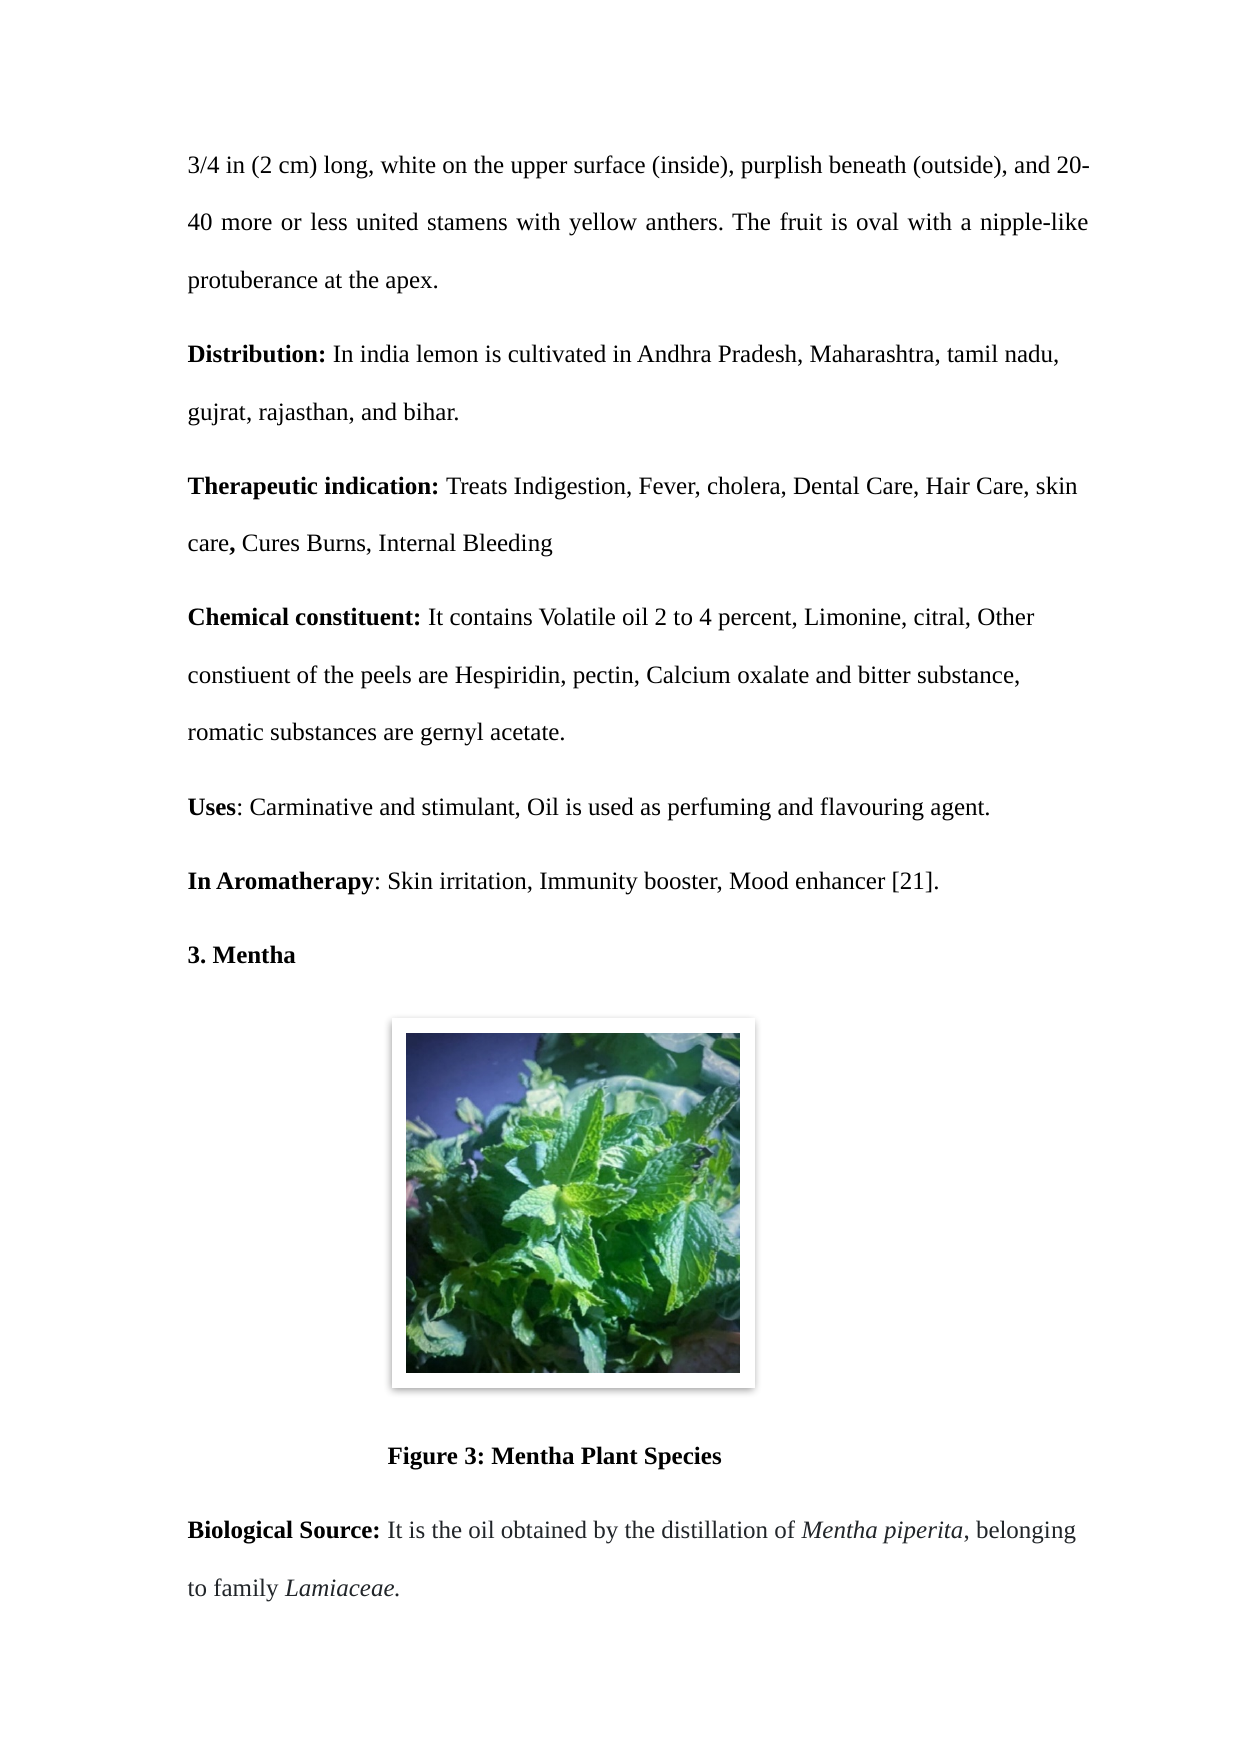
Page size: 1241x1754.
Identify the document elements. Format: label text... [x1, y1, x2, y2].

picture [406, 1033, 740, 1373]
text Chemical constituent: It contains Volatile oil 2 to 4 percent, Limonine, citral, Other constiuent of the peels are Hespiridin, pectin, Calcium oxalate and bitter substance, romatic substances are gernyl acetate. [187, 602, 1090, 746]
text In Aromatherapy: Skin irritation, Immunity booster, Mood enhancer [21]. [187, 866, 1090, 894]
text Distribution: In india lemon is cultivated in Andhra Pradesh, Maharashtra, tamil nadu, gujrat, rajasthan, and bihar. [187, 339, 1090, 425]
text Biological Source: It is the oil obtained by the distillation of Mentha piperita, belonging to family Lamiaceae. [187, 1515, 1090, 1601]
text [187, 150, 1090, 294]
text Uses: Carminative and stimulant, Oil is used as perfuming and flavouring agent. [187, 792, 1090, 820]
text Therapeutic indication: Treats Indigestion, Fever, cholera, Dental Care, Hair Care, skin care, Cures Burns, Internal Bleeding [187, 471, 1090, 557]
text 3. Mentha [187, 940, 1090, 969]
text Figure 3: Mentha Plant Species [187, 1441, 1090, 1470]
